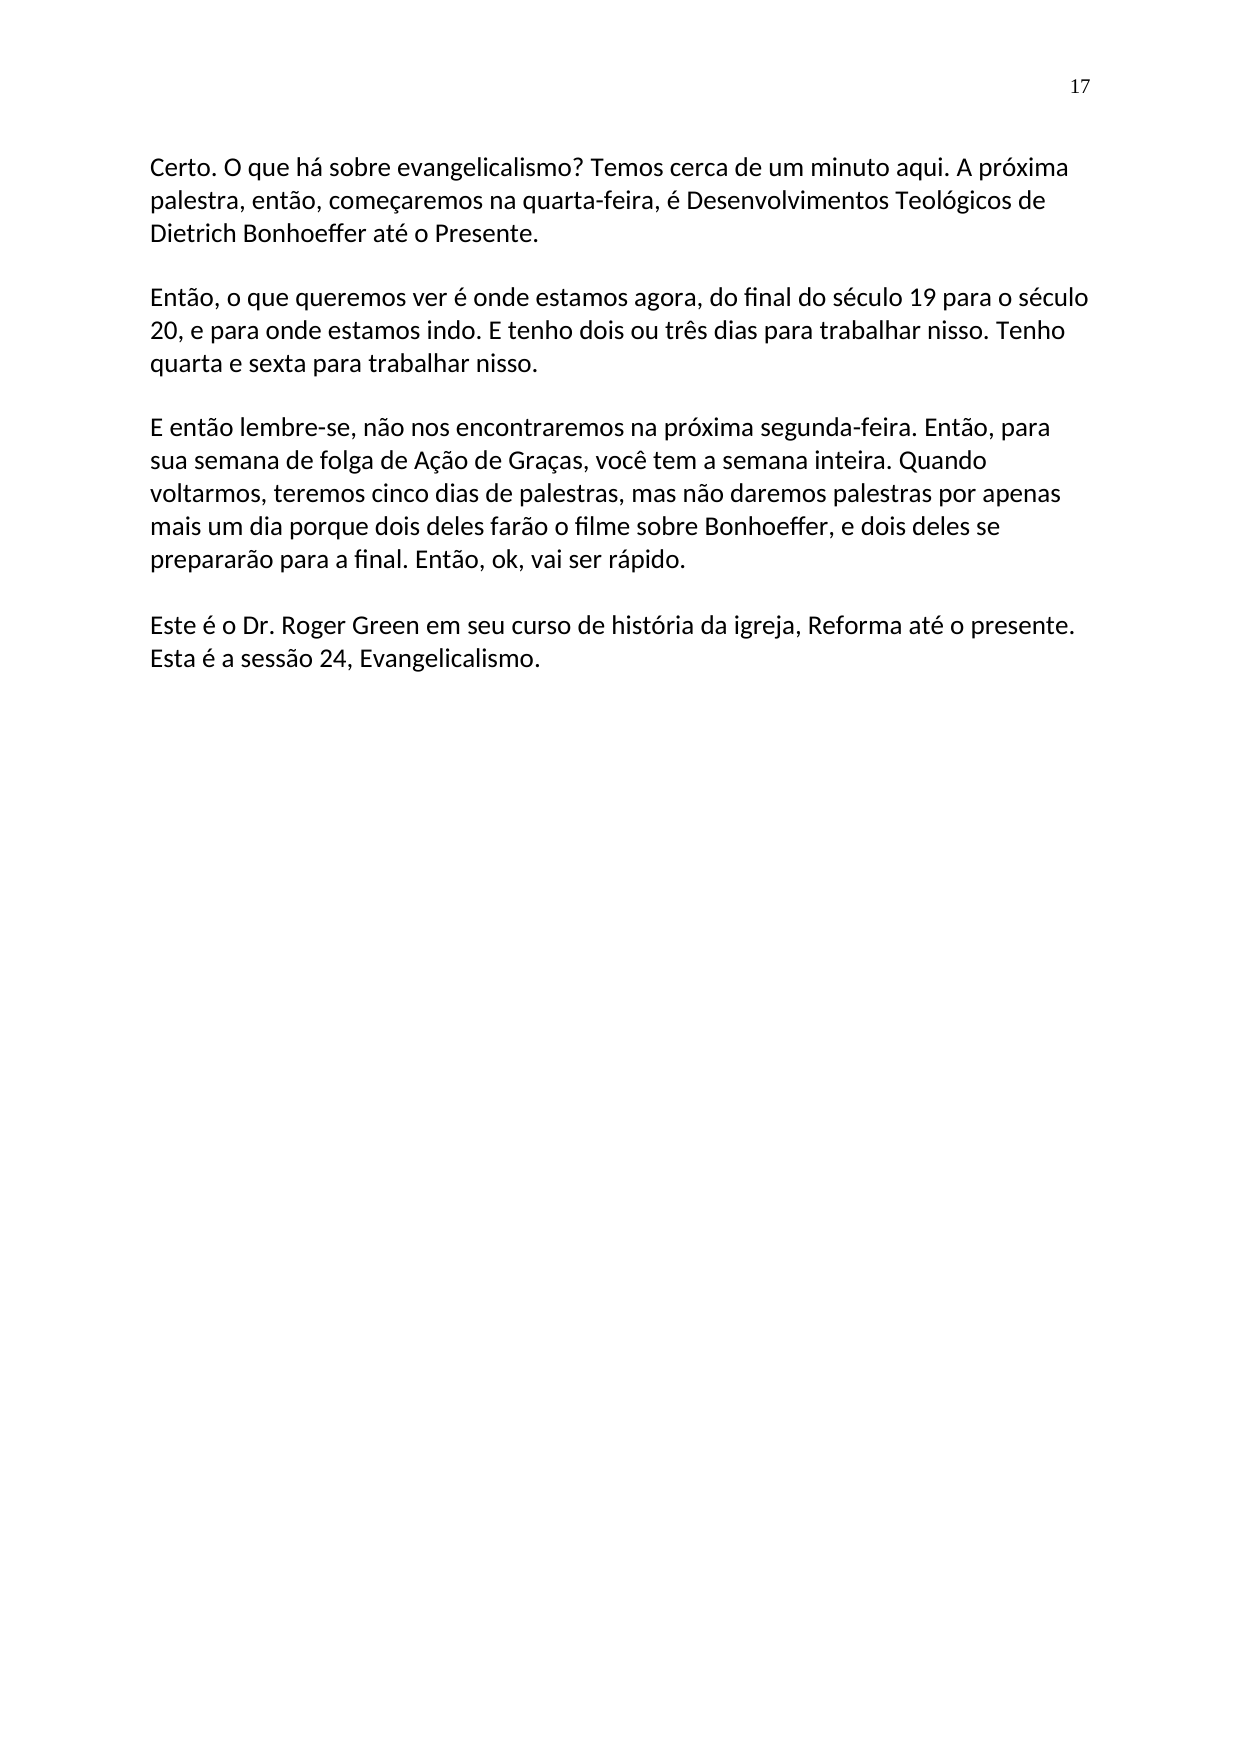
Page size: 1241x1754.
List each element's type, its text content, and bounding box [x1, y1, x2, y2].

text E então lembre-se, não nos encontraremos na próxima segunda-feira. Então, para sua semana de folga de Ação de Graças, você tem a semana inteira. Quando voltarmos, teremos cinco dias de palestras, mas não daremos palestras por apenas mais um dia porque dois deles farão o filme sobre Bonhoeffer, e dois deles se prepararão para a final. Então, ok, vai ser rápido. Este é o Dr. Roger Green em seu curso de história da igreja, Reforma até o presente. Esta é a sessão 24, Evangelicalismo. [150, 410, 1090, 699]
text Então, o que queremos ver é onde estamos agora, do final do século 19 para o século 20, e para onde estamos indo. E tenho dois ou três dias para trabalhar nisso. Tenho quarta e sexta para trabalhar nisso. [150, 280, 1090, 379]
text Certo. O que há sobre evangelicalismo? Temos cerca de um minuto aqui. A próxima palestra, então, começaremos na quarta-feira, é Desenvolvimentos Teológicos de Dietrich Bonhoeffer até o Presente. [150, 150, 1090, 249]
